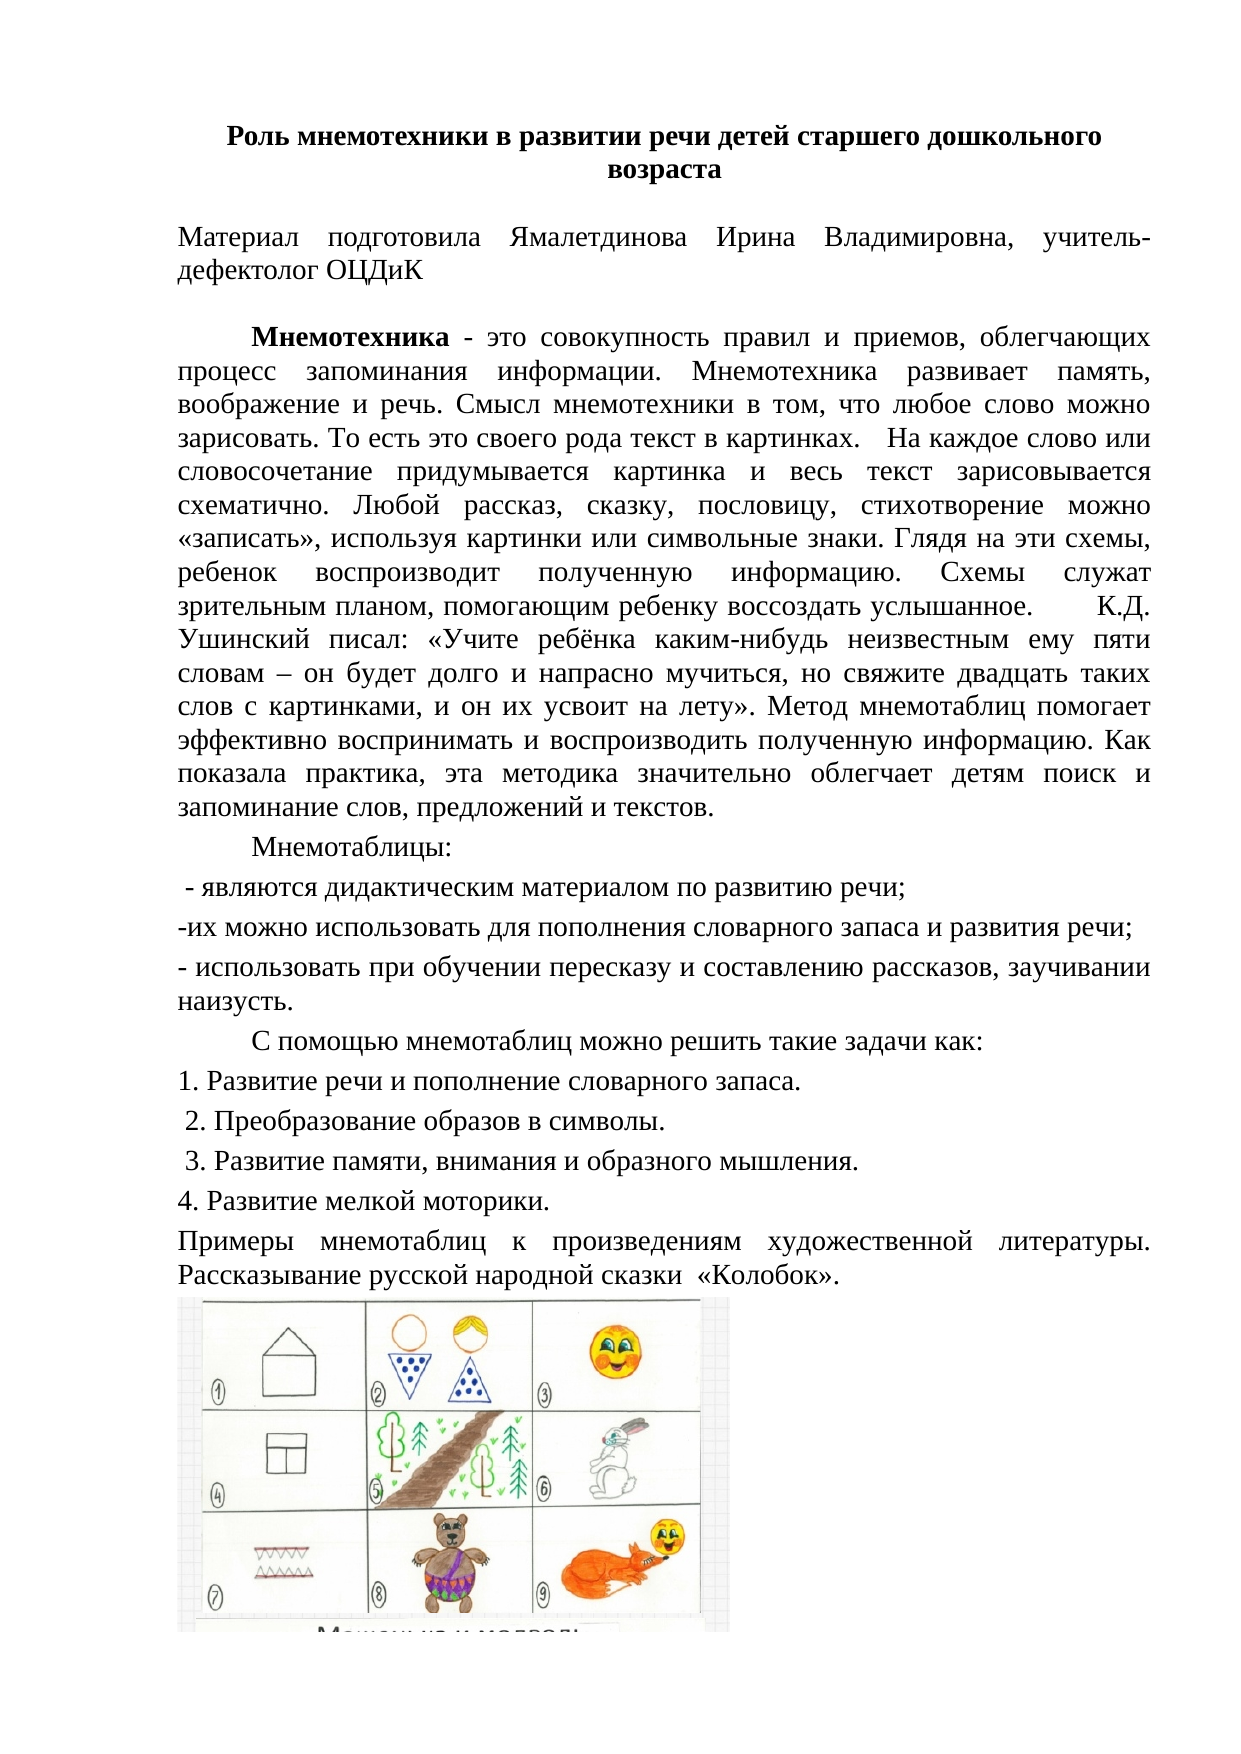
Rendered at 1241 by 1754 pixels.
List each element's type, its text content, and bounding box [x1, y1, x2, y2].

text 3. Развитие памяти, внимания и образного мышления. [177, 1143, 1152, 1177]
text Примеры мнемотаблиц к произведениям художественной литературы. Рассказывание русской народной сказки «Колобок». [177, 1223, 1152, 1291]
text - использовать при обучении пересказу и составлению рассказов, заучивании наизусть. [177, 949, 1152, 1016]
text Материал подготовила Ямалетдинова Ирина Владимировна, учитель-дефектолог ОЦДиК [177, 219, 1152, 286]
picture [177, 1297, 730, 1632]
text - являются дидактическим материалом по развитию речи; [177, 869, 1152, 903]
text С помощью мнемотаблиц можно решить такие задачи как: [177, 1023, 1152, 1057]
text -их можно использовать для пополнения словарного запаса и развития речи; [177, 909, 1152, 943]
text Мнемотехника - это совокупность правил и приемов, облегчающих процесс запоминания информации. Мнемотехника развивает память, воображение и речь. Смысл мнемотехники в том, что любое слово можно зарисовать. То есть это своего рода текст в картинках. На каждое слово или словосочетание придумывается картинка и весь текст зарисовывается схематично. Любой рассказ, сказку, пословицу, стихотворение можно «записать», используя картинки или символьные знаки. Глядя на эти схемы, ребенок воспроизводит полученную информацию. Схемы служат зрительным планом, помогающим ребенку воссоздать услышанное. К.Д. Ушинский писал: «Учите ребёнка каким-нибудь неизвестным ему пяти словам – он будет долго и напрасно мучиться, но свяжите двадцать таких слов с картинками, и он их усвоит на лету». Метод мнемотаблиц помогает эффективно воспринимать и воспроизводить полученную информацию. Как показала практика, эта методика значительно облегчает детям поиск и запоминание слов, предложений и текстов. [177, 319, 1152, 822]
text Мнемотаблицы: [177, 829, 1152, 863]
text Роль мнемотехники в развитии речи детей старшего дошкольного возраста [177, 118, 1152, 185]
text 4. Развитие мелкой моторики. [177, 1183, 1152, 1217]
text 1. Развитие речи и пополнение словарного запаса. [177, 1063, 1152, 1097]
text 2. Преобразование образов в символы. [177, 1103, 1152, 1137]
